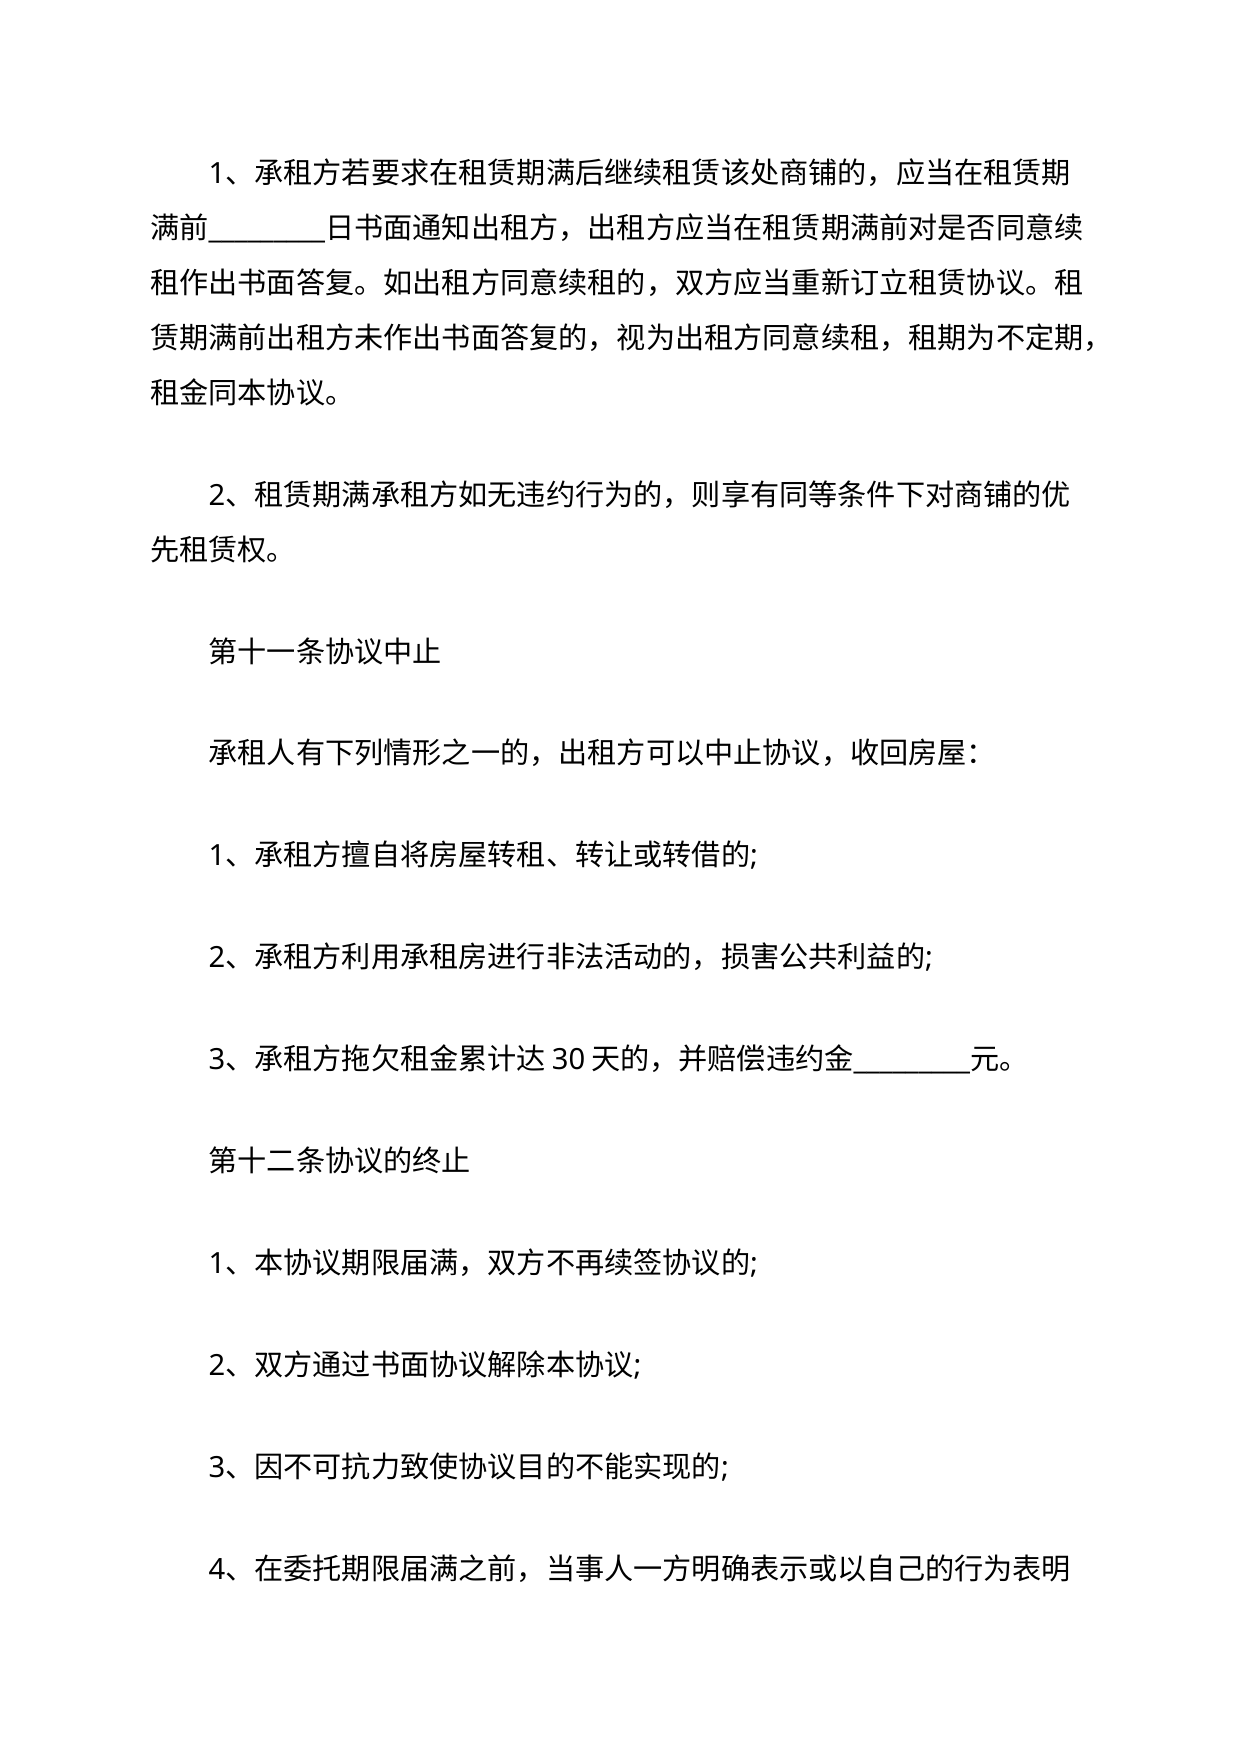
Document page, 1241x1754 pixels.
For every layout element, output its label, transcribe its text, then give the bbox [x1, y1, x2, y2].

text 第十二条协议的终止 [150, 1138, 1090, 1180]
text 3、因不可抗力致使协议目的不能实现的; [150, 1443, 1090, 1486]
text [150, 1546, 1090, 1588]
text 1、承租方若要求在租赁期满后继续租赁该处商铺的，应当在租赁期满前_________日书面通知出租方，出租方应当在租赁期满前对是否同意续租作出书面答复。如出租方同意续租的，双方应当重新订立租赁协议。租赁期满前出租方未作出书面答复的，视为出租方同意续租，租期为不定期，租金同本协议。 [150, 150, 1090, 412]
text 3、承租方拖欠租金累计达30天的，并赔偿违约金_________元。 [150, 1036, 1090, 1078]
text 1、承租方擅自将房屋转租、转让或转借的; [150, 832, 1090, 874]
text 第十一条协议中止 [150, 628, 1090, 671]
text 2、承租方利用承租房进行非法活动的，损害公共利益的; [150, 934, 1090, 976]
text 1、本协议期限届满，双方不再续签协议的; [150, 1239, 1090, 1282]
text 2、双方通过书面协议解除本协议; [150, 1342, 1090, 1384]
text 2、租赁期满承租方如无违约行为的，则享有同等条件下对商铺的优先租赁权。 [150, 472, 1090, 569]
text 承租人有下列情形之一的，出租方可以中止协议，收回房屋： [150, 730, 1090, 772]
